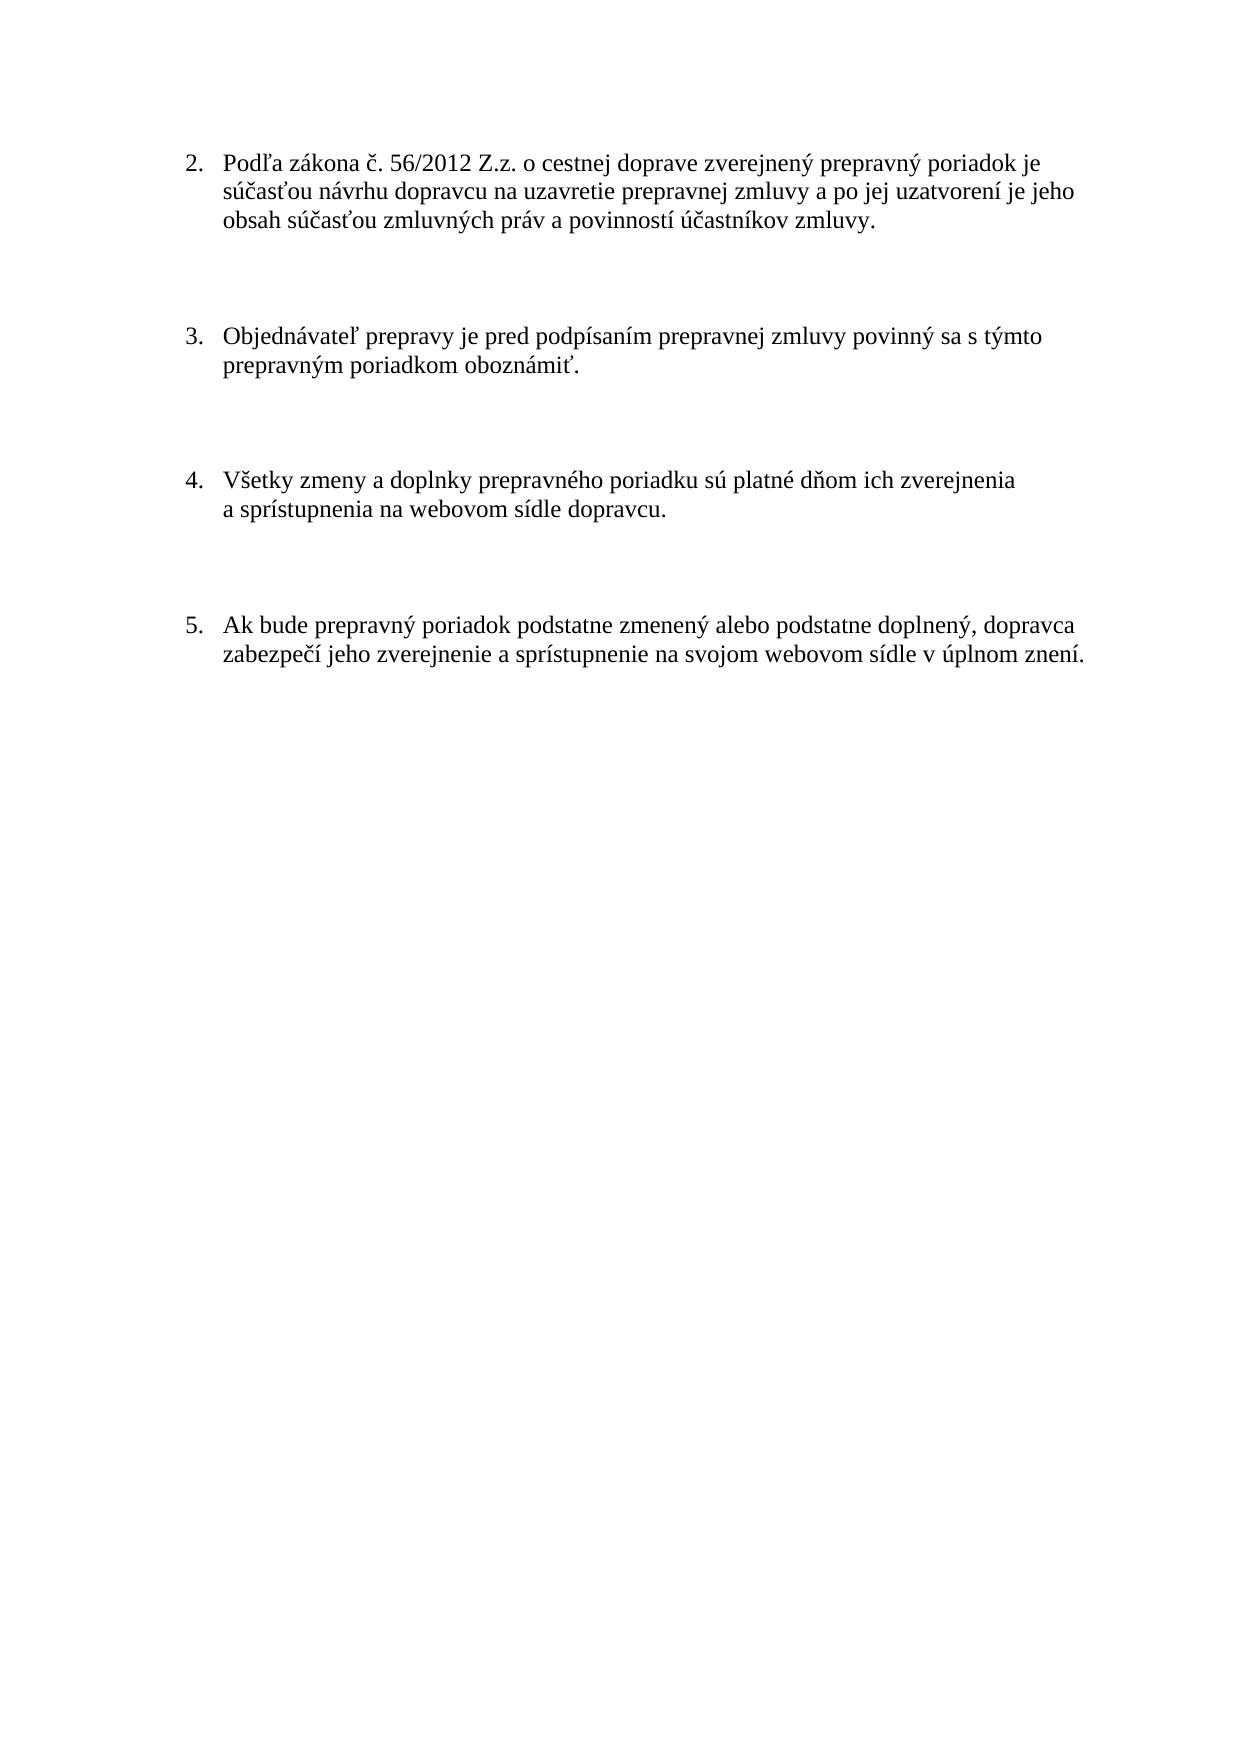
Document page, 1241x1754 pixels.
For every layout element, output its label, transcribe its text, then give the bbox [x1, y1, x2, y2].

list Všetky zmeny a doplnky prepravného poriadku sú platné dňom ich zverejnenia a sprístupnenia na webovom sídle dopravcu. [185, 466, 1093, 523]
list Podľa zákona č. 56/2012 Z.z. o cestnej doprave zverejnený prepravný poriadok je súčasťou návrhu dopravcu na uzavretie prepravnej zmluvy a po jej uzatvorení je jeho obsah súčasťou zmluvných práv a povinností účastníkov zmluvy. [185, 148, 1093, 234]
list Ak bude prepravný poriadok podstatne zmenený alebo podstatne doplnený, dopravca zabezpečí jeho zverejnenie a sprístupnenie na svojom webovom sídle v úplnom znení. [185, 610, 1093, 668]
list Objednávateľ prepravy je pred podpísaním prepravnej zmluvy povinný sa s týmto prepravným poriadkom oboznámiť. [185, 321, 1093, 378]
